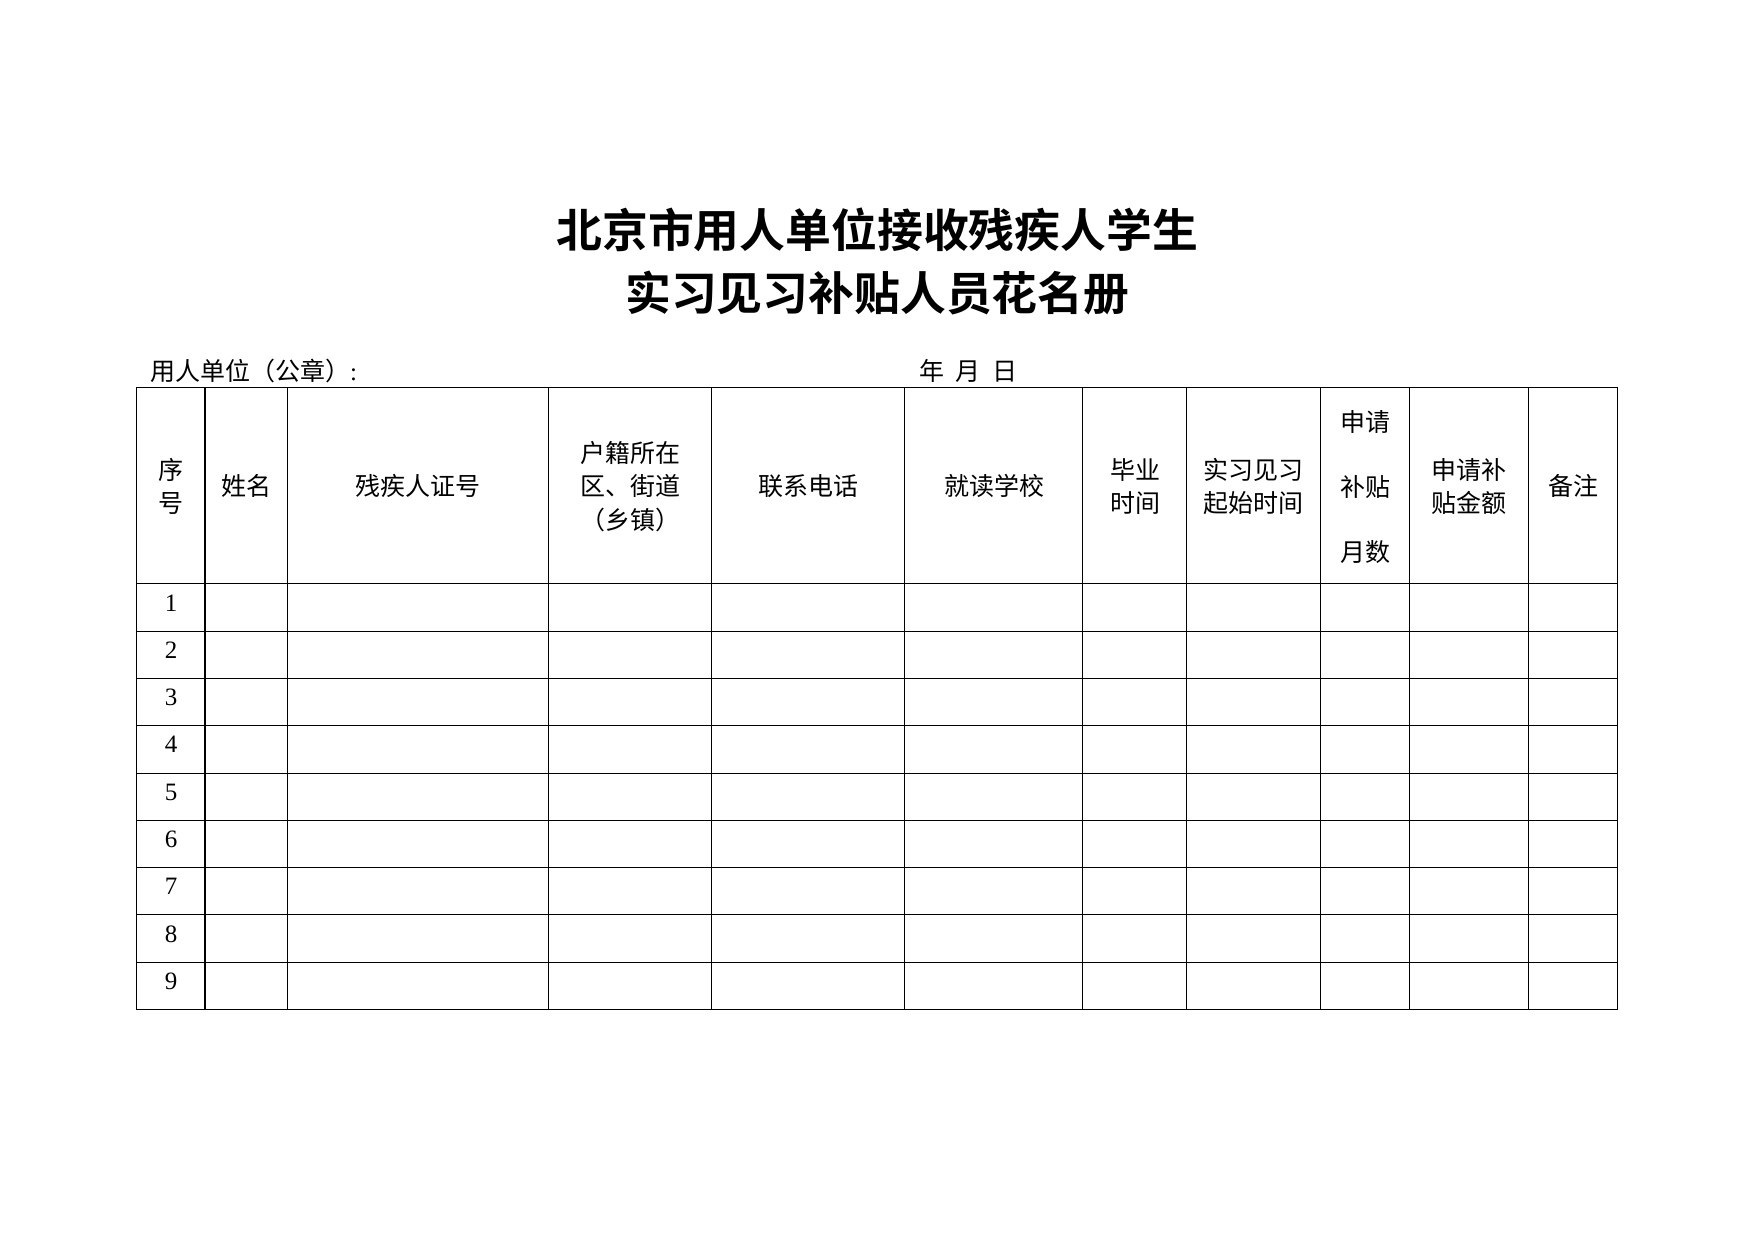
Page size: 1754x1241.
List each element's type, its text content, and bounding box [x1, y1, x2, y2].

table_cell [1083, 774, 1186, 820]
table_cell [549, 963, 711, 1009]
table_cell [206, 821, 287, 867]
table_cell [1187, 679, 1320, 725]
table_cell [1529, 774, 1617, 820]
text 实习见习补贴人员花名册 [150, 260, 1604, 323]
table_cell [288, 774, 548, 820]
table_header 毕业 时间 [1083, 388, 1186, 583]
table_cell [206, 963, 287, 1009]
table_cell [206, 915, 287, 962]
table_cell [1083, 821, 1186, 867]
table_cell 5 [137, 774, 204, 820]
table_cell 8 [137, 915, 204, 962]
table_header 就读学校 [905, 388, 1082, 583]
table_cell [1410, 632, 1528, 678]
table_cell [1187, 584, 1320, 631]
table_cell [1529, 915, 1617, 962]
table_cell [712, 868, 904, 914]
table_cell [206, 632, 287, 678]
table_cell [1529, 868, 1617, 914]
table_cell [1083, 679, 1186, 725]
table_cell [288, 821, 548, 867]
table_header 序号 [137, 388, 204, 583]
table_cell [1410, 774, 1528, 820]
table_cell [1083, 915, 1186, 962]
table_cell 4 [137, 726, 204, 772]
table_cell 6 [137, 821, 204, 867]
table_cell 1 [137, 584, 204, 631]
table_cell [905, 726, 1082, 772]
table_cell [549, 584, 711, 631]
table_cell [1187, 963, 1320, 1009]
table_cell [288, 915, 548, 962]
table_cell [1321, 774, 1409, 820]
table_header 残疾人证号 [288, 388, 548, 583]
table_cell [1410, 584, 1528, 631]
table_cell [206, 679, 287, 725]
table_cell [905, 632, 1082, 678]
table_cell [1083, 726, 1186, 772]
table_header 户籍所在区、街道（乡镇） [549, 388, 711, 583]
table_cell [712, 915, 904, 962]
table_header 备注 [1529, 388, 1617, 583]
table_cell [288, 868, 548, 914]
table_cell [1187, 726, 1320, 772]
table_header 实习见习起始时间 [1187, 388, 1320, 583]
table_cell [1410, 821, 1528, 867]
table_cell [712, 632, 904, 678]
table_cell [1321, 868, 1409, 914]
table_cell [905, 821, 1082, 867]
table_header 姓名 [206, 388, 287, 583]
table_cell [206, 584, 287, 631]
table_cell [288, 584, 548, 631]
table_cell 9 [137, 963, 204, 1009]
table_cell [905, 679, 1082, 725]
table_cell [1321, 679, 1409, 725]
table_header 联系电话 [712, 388, 904, 583]
table_cell [905, 584, 1082, 631]
table_cell [1187, 632, 1320, 678]
table_cell [712, 584, 904, 631]
table_cell [1321, 915, 1409, 962]
table_cell [905, 774, 1082, 820]
table_cell [1321, 726, 1409, 772]
table_cell [905, 868, 1082, 914]
table_cell [905, 915, 1082, 962]
table_cell [1529, 584, 1617, 631]
table_cell [1529, 821, 1617, 867]
table_cell [1187, 915, 1320, 962]
table_cell [1410, 963, 1528, 1009]
table_cell [288, 963, 548, 1009]
table_cell [712, 774, 904, 820]
table_cell [1187, 821, 1320, 867]
text 用人单位（公章）: 年 月 日 [150, 354, 1604, 387]
table_header 申请补贴月数 [1321, 388, 1409, 583]
table_cell [1529, 632, 1617, 678]
table_cell [549, 632, 711, 678]
table_cell [1410, 726, 1528, 772]
table_cell [288, 632, 548, 678]
table_cell [549, 868, 711, 914]
table_cell [712, 726, 904, 772]
table_cell [712, 963, 904, 1009]
table_cell [1321, 821, 1409, 867]
table_cell [288, 679, 548, 725]
table_cell [1529, 726, 1617, 772]
table_cell [549, 774, 711, 820]
table_cell [549, 679, 711, 725]
table_cell [1083, 584, 1186, 631]
table_cell [1321, 584, 1409, 631]
table_cell [549, 821, 711, 867]
table_cell [1410, 915, 1528, 962]
table_cell 7 [137, 868, 204, 914]
table_cell [905, 963, 1082, 1009]
table_cell [1321, 963, 1409, 1009]
table_cell [206, 726, 287, 772]
table_cell [206, 868, 287, 914]
table_cell [712, 679, 904, 725]
table_cell 2 [137, 632, 204, 678]
table_cell [206, 774, 287, 820]
table_cell [1083, 632, 1186, 678]
table_cell [1083, 868, 1186, 914]
table_cell [1410, 868, 1528, 914]
table_cell [549, 726, 711, 772]
table_cell [1529, 963, 1617, 1009]
table_cell [1187, 868, 1320, 914]
table_header 申请补贴金额 [1410, 388, 1528, 583]
table_cell [1321, 632, 1409, 678]
table_cell [288, 726, 548, 772]
text 北京市用人单位接收残疾人学生 [150, 198, 1604, 260]
table_cell [1410, 679, 1528, 725]
table_cell [549, 915, 711, 962]
table_cell [1083, 963, 1186, 1009]
table_cell 3 [137, 679, 204, 725]
table_cell [712, 821, 904, 867]
table_cell [1529, 679, 1617, 725]
table_cell [1187, 774, 1320, 820]
